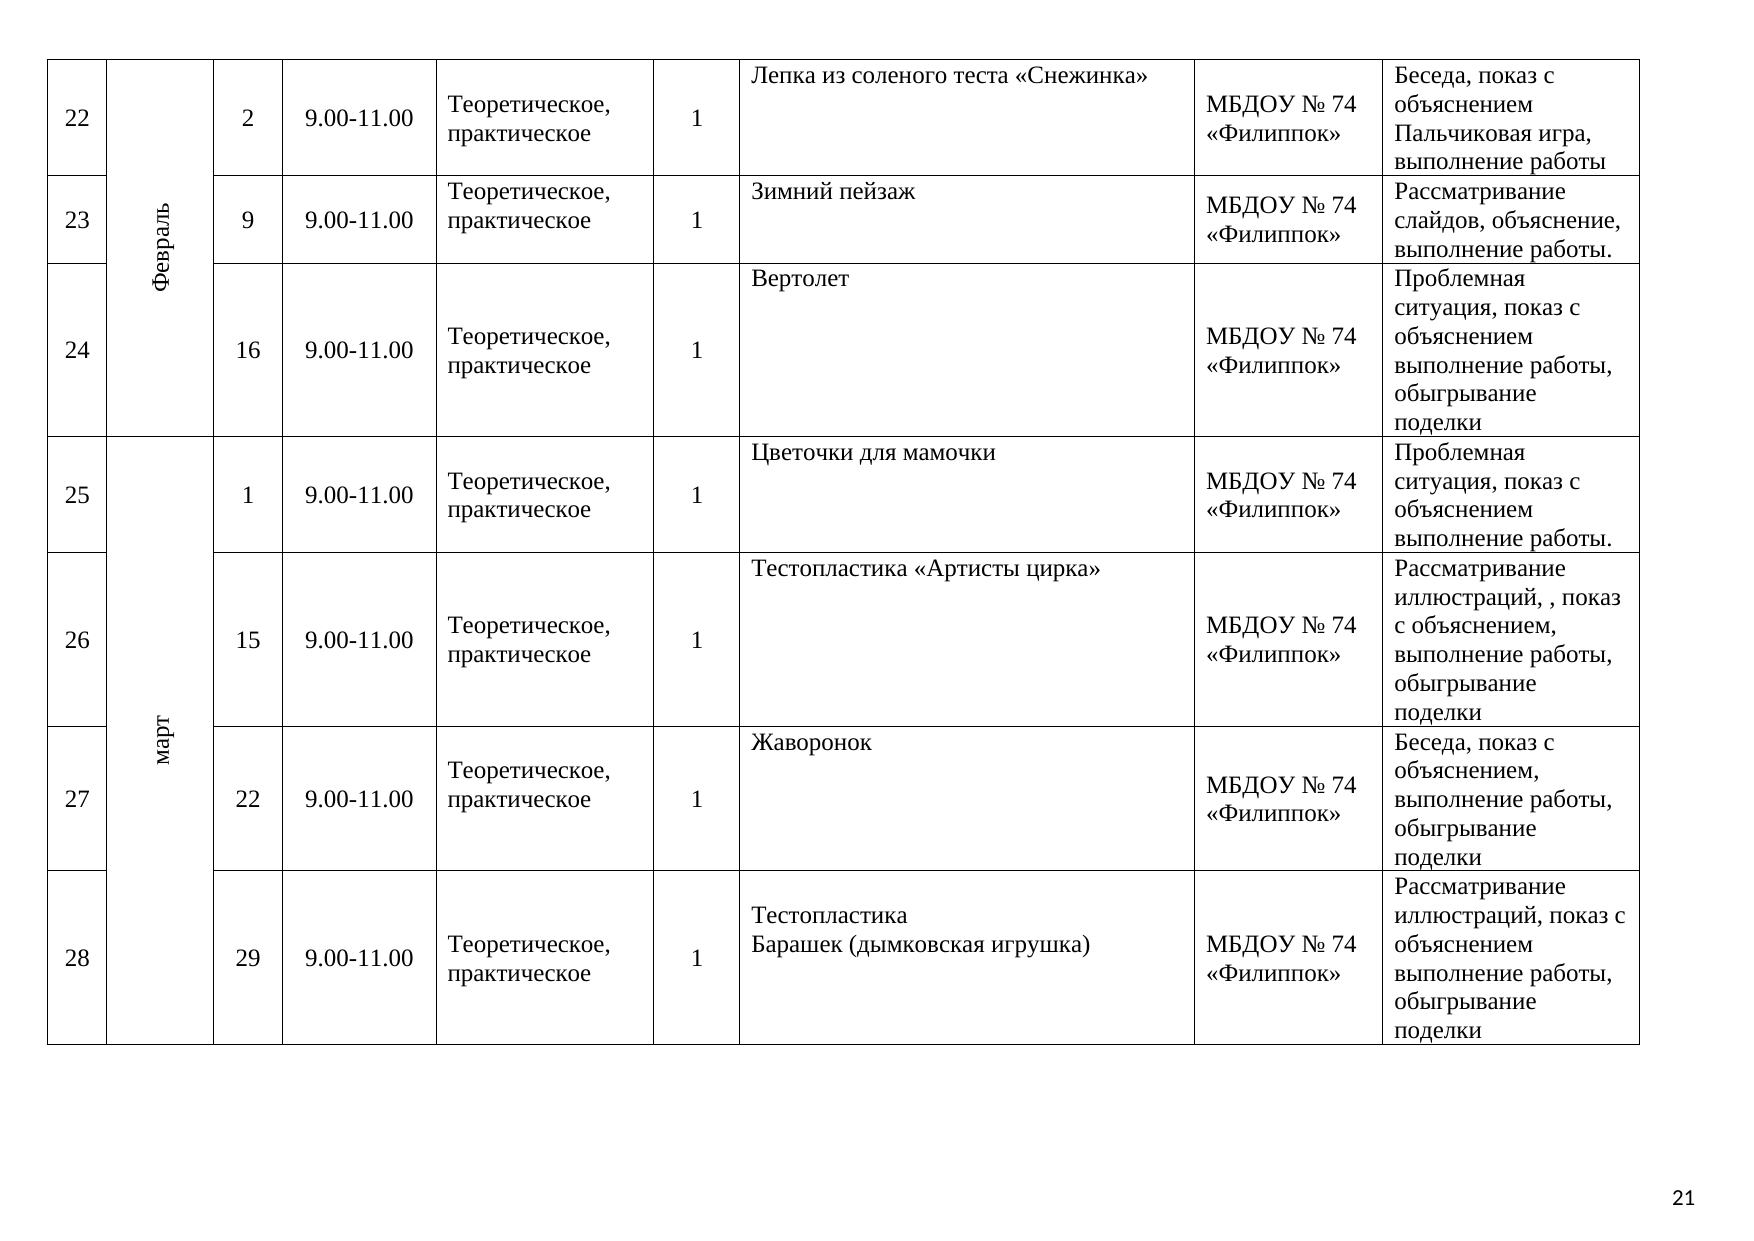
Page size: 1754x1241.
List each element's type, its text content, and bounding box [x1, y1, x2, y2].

table_cell 25 [48, 437, 106, 552]
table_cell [1195, 60, 1382, 175]
table_cell 28 [48, 871, 106, 1044]
table_cell Вертолет [740, 264, 1194, 436]
table_cell 1 [654, 264, 739, 436]
table_cell 15 [214, 553, 282, 726]
table_cell 9.00-11.00 [283, 437, 436, 552]
table_cell 9.00-11.00 [283, 871, 436, 1044]
table_cell 26 [48, 553, 106, 726]
table_cell 9.00-11.00 [283, 553, 436, 726]
table_cell МБДОУ № 74 «Филиппок» [1195, 553, 1382, 726]
table_cell Февраль [107, 60, 213, 436]
table_cell 22 [214, 727, 282, 870]
table_cell 23 [48, 176, 106, 262]
table_cell Рассматривание слайдов, объяснение, выполнение работы. [1383, 176, 1639, 262]
table_cell 16 [214, 264, 282, 436]
table_cell Теоретическое, практическое [437, 176, 653, 262]
table_cell 1 [654, 60, 739, 175]
table_cell 9.00-11.00 [283, 727, 436, 870]
table_cell Жаворонок [740, 727, 1194, 870]
table_cell 24 [48, 264, 106, 436]
table_cell 9 [214, 176, 282, 262]
table_cell 29 [214, 871, 282, 1044]
table_cell Проблемная ситуация, показ с объяснением выполнение работы. [1383, 437, 1639, 552]
table_cell Беседа, показ с объяснением, выполнение работы, обыгрывание поделки [1383, 727, 1639, 870]
table_cell 2 [214, 60, 282, 175]
table_cell 1 [214, 437, 282, 552]
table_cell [437, 871, 653, 1044]
table_cell Зимний пейзаж [740, 176, 1194, 262]
table_cell Теоретическое, практическое [437, 437, 653, 552]
table_cell 9.00-11.00 [283, 60, 436, 175]
table_cell 1 [654, 553, 739, 726]
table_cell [1195, 871, 1382, 1044]
table_cell Тестопластика Барашек (дымковская игрушка) [740, 871, 1194, 1044]
table_cell Теоретическое, практическое [437, 264, 653, 436]
table_cell Проблемная ситуация, показ с объяснением выполнение работы, обыгрывание поделки [1383, 264, 1639, 436]
table_cell 1 [654, 437, 739, 552]
table_cell 1 [654, 727, 739, 870]
table_cell МБДОУ № 74 «Филиппок» [1195, 727, 1382, 870]
table_cell Беседа, показ с объяснением Пальчиковая игра, выполнение работы [1383, 60, 1639, 175]
table_cell март [107, 437, 213, 1044]
table_cell Рассматривание иллюстраций, , показ с объяснением, выполнение работы, обыгрывание поделки [1383, 553, 1639, 726]
table_cell МБДОУ № 74 «Филиппок» [1195, 264, 1382, 436]
table_cell 27 [48, 727, 106, 870]
table_cell 9.00-11.00 [283, 176, 436, 262]
table_cell МБДОУ № 74 «Филиппок» [1195, 176, 1382, 262]
table_cell 9.00-11.00 [283, 264, 436, 436]
table_cell Теоретическое, практическое [437, 553, 653, 726]
table_cell Цветочки для мамочки [740, 437, 1194, 552]
table_cell Лепка из соленого теста «Снежинка» [740, 60, 1194, 175]
table_cell Рассматривание иллюстраций, показ с объяснением выполнение работы, обыгрывание поделки [1383, 871, 1639, 1044]
table_cell 22 [48, 60, 106, 175]
table_cell МБДОУ № 74 «Филиппок» [1195, 437, 1382, 552]
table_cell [437, 60, 653, 175]
table_cell 1 [654, 871, 739, 1044]
table_cell Теоретическое, практическое [437, 727, 653, 870]
table_cell 1 [654, 176, 739, 262]
table_cell Тестопластика «Артисты цирка» [740, 553, 1194, 726]
